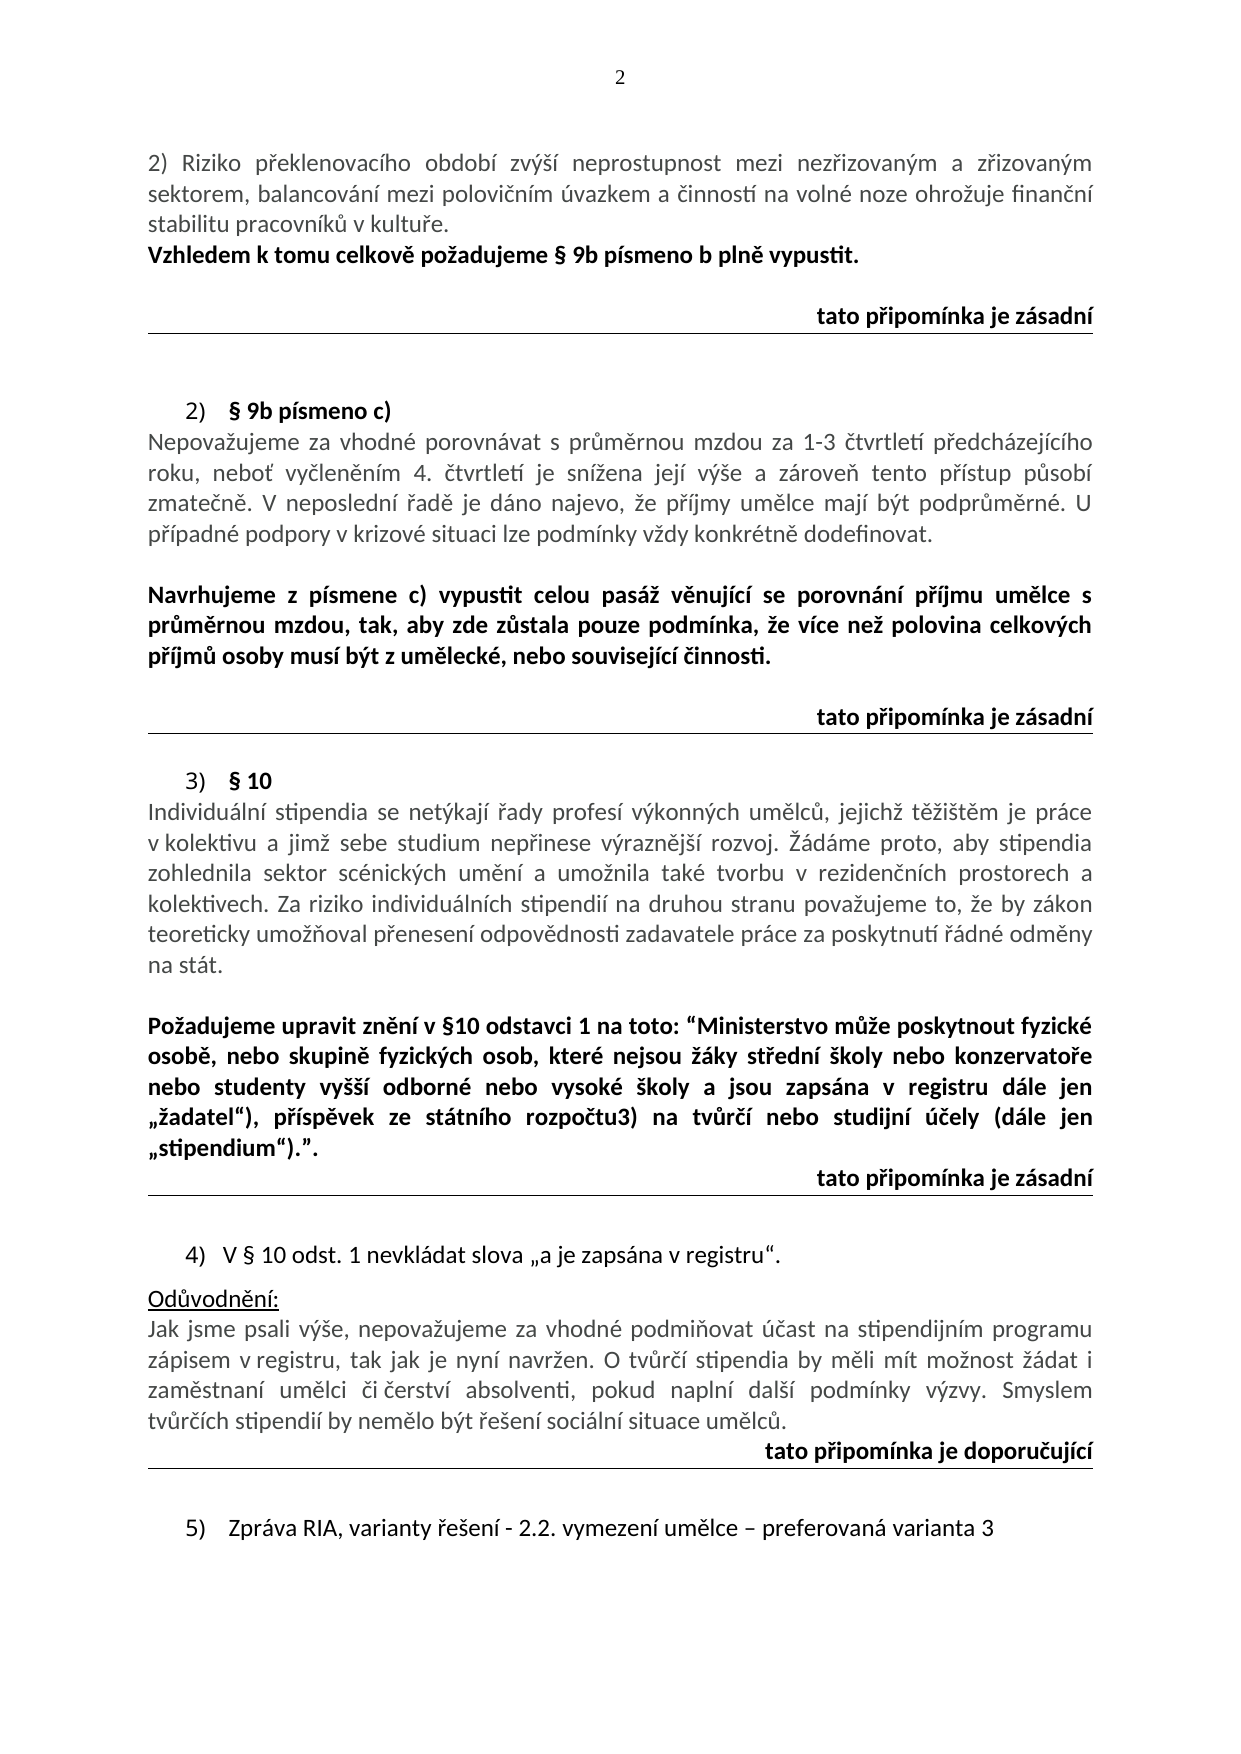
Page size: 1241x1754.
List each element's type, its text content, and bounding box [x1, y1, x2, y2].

text Odůvodnění: [148, 1283, 1093, 1313]
list § 10 [185, 765, 1093, 796]
text tato připomínka je zásadní [148, 300, 1093, 333]
text Požadujeme upravit znění v §10 odstavci 1 na toto: “Ministerstvo může poskytnout fyzické osobě, nebo skupině fyzických osob, které nejsou žáky střední školy nebo konzervatoře nebo studenty vyšší odborné nebo vysoké školy a jsou zapsána v registru dále jen „žadatel“), příspěvek ze státního rozpočtu3) na tvůrčí nebo studijní účely (dále jen „stipendium“).”. [148, 1010, 1093, 1162]
text tato připomínka je doporučující [148, 1436, 1093, 1468]
text Individuální stipendia se netýkají řady profesí výkonných umělců, jejichž těžištěm je práce v kolektivu a jimž sebe studium nepřinese výraznější rozvoj. Žádáme proto, aby stipendia zohlednila sektor scénických umění a umožnila také tvorbu v rezidenčních prostorech a kolektivech. Za riziko individuálních stipendií na druhou stranu považujeme to, že by zákon teoreticky umožňoval přenesení odpovědnosti zadavatele práce za poskytnutí řádné odměny na stát. [148, 796, 1093, 979]
text Jak jsme psali výše, nepovažujeme za vhodné podmiňovat účast na stipendijním programu zápisem v registru, tak jak je nyní navržen. O tvůrčí stipendia by měli mít možnost žádat i zaměstnaní umělci či čerství absolventi, pokud naplní další podmínky výzvy. Smyslem tvůrčích stipendií by nemělo být řešení sociální situace umělců. [148, 1313, 1093, 1436]
text Vzhledem k tomu celkově požadujeme § 9b písmeno b plně vypustit. [148, 239, 1093, 270]
text tato připomínka je zásadní [148, 1162, 1093, 1195]
text 2) Riziko překlenovacího období zvýší neprostupnost mezi nezřizovaným a zřizovaným sektorem, balancování mezi polovičním úvazkem a činností na volné noze ohrožuje finanční stabilitu pracovníků v kultuře. [148, 148, 1093, 239]
text Nepovažujeme za vhodné porovnávat s průměrnou mzdou za 1-3 čtvrtletí předcházejícího roku, neboť vyčleněním 4. čtvrtletí je snížena její výše a zároveň tento přístup působí zmatečně. V neposlední řadě je dáno najevo, že příjmy umělce mají být podprůměrné. U případné podpory v krizové situaci lze podmínky vždy konkrétně dodefinovat. [148, 426, 1093, 548]
text Navrhujeme z písmene c) vypustit celou pasáž věnující se porovnání příjmu umělce s průměrnou mzdou, tak, aby zde zůstala pouze podmínka, že více než polovina celkových příjmů osoby musí být z umělecké, nebo související činnosti. [148, 579, 1093, 670]
list V § 10 odst. 1 nevkládat slova „a je zapsána v registru“. [185, 1239, 1093, 1270]
list Zpráva RIA, varianty řešení - 2.2. vymezení umělce – preferovaná varianta 3 [185, 1512, 1093, 1543]
text tato připomínka je zásadní [148, 701, 1093, 733]
list § 9b písmeno c) [185, 395, 1093, 426]
